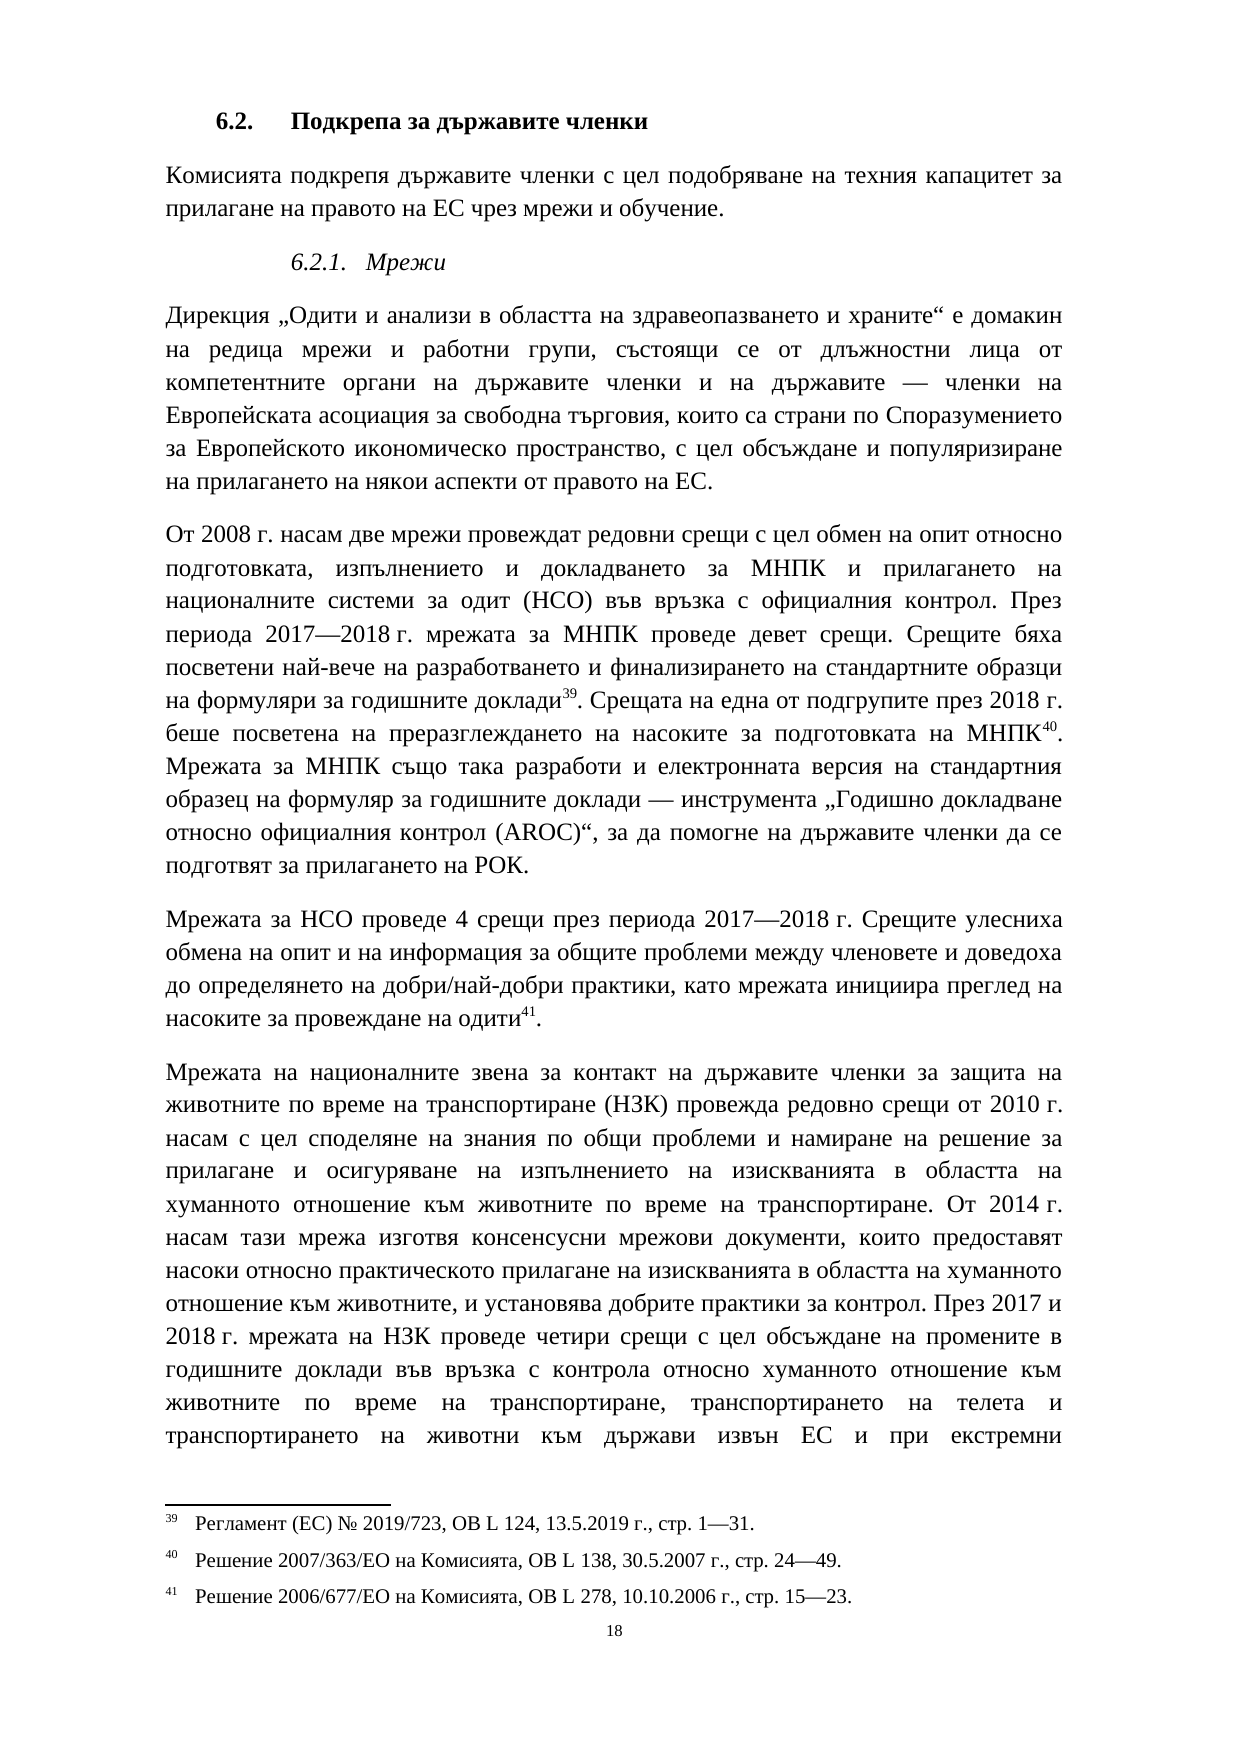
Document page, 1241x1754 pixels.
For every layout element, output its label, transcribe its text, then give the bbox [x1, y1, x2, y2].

text От 2008 г. насам две мрежи провеждат редовни срещи с цел обмен на опит относно подготовката, изпълнението и докладването за МНПК и прилагането на националните системи за одит (НСО) във връзка с официалния контрол. През периода 2017—2018 г. мрежата за МНПК проведе девет срещи. Срещите бяха посветени най-вече на разработването и финализирането на стандартните образци на формуляри за годишните доклади. Срещата на една от подгрупите през 2018 г. беше посветена на преразглеждането на насоките за подготовката на МНПК. Мрежата за МНПК също така разработи и електронната версия на стандартния образец на формуляр за годишните доклади — инструмента „Годишно докладване относно официалния контрол (AROC)“, за да помогне на държавите членки да се подготвят за прилагането на РОК. [165, 519, 1063, 878]
subtitle Мрежи [291, 247, 1063, 276]
subtitle Подкрепа за държавите членки [216, 106, 1063, 135]
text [165, 1057, 1063, 1448]
text Дирекция „Одити и анализи в областта на здравеопазването и храните“ е домакин на редица мрежи и работни групи, състоящи се от длъжностни лица от компетентните органи на държавите членки и на държавите — членки на Европейската асоциация за свободна търговия, които са страни по Споразумението за Европейското икономическо пространство, с цел обсъждане и популяризиране на прилагането на някои аспекти от правото на ЕС. [165, 301, 1063, 494]
text Комисията подкрепя държавите членки с цел подобряване на техния капацитет за прилагане на правото на ЕС чрез мрежи и обучение. [165, 160, 1063, 222]
text Мрежата за НСО проведе 4 срещи през периода 2017—2018 г. Срещите улесниха обмена на опит и на информация за общите проблеми между членовете и доведоха до определянето на добри/най-добри практики, като мрежата инициира преглед на насоките за провеждане на одити. [165, 904, 1063, 1031]
